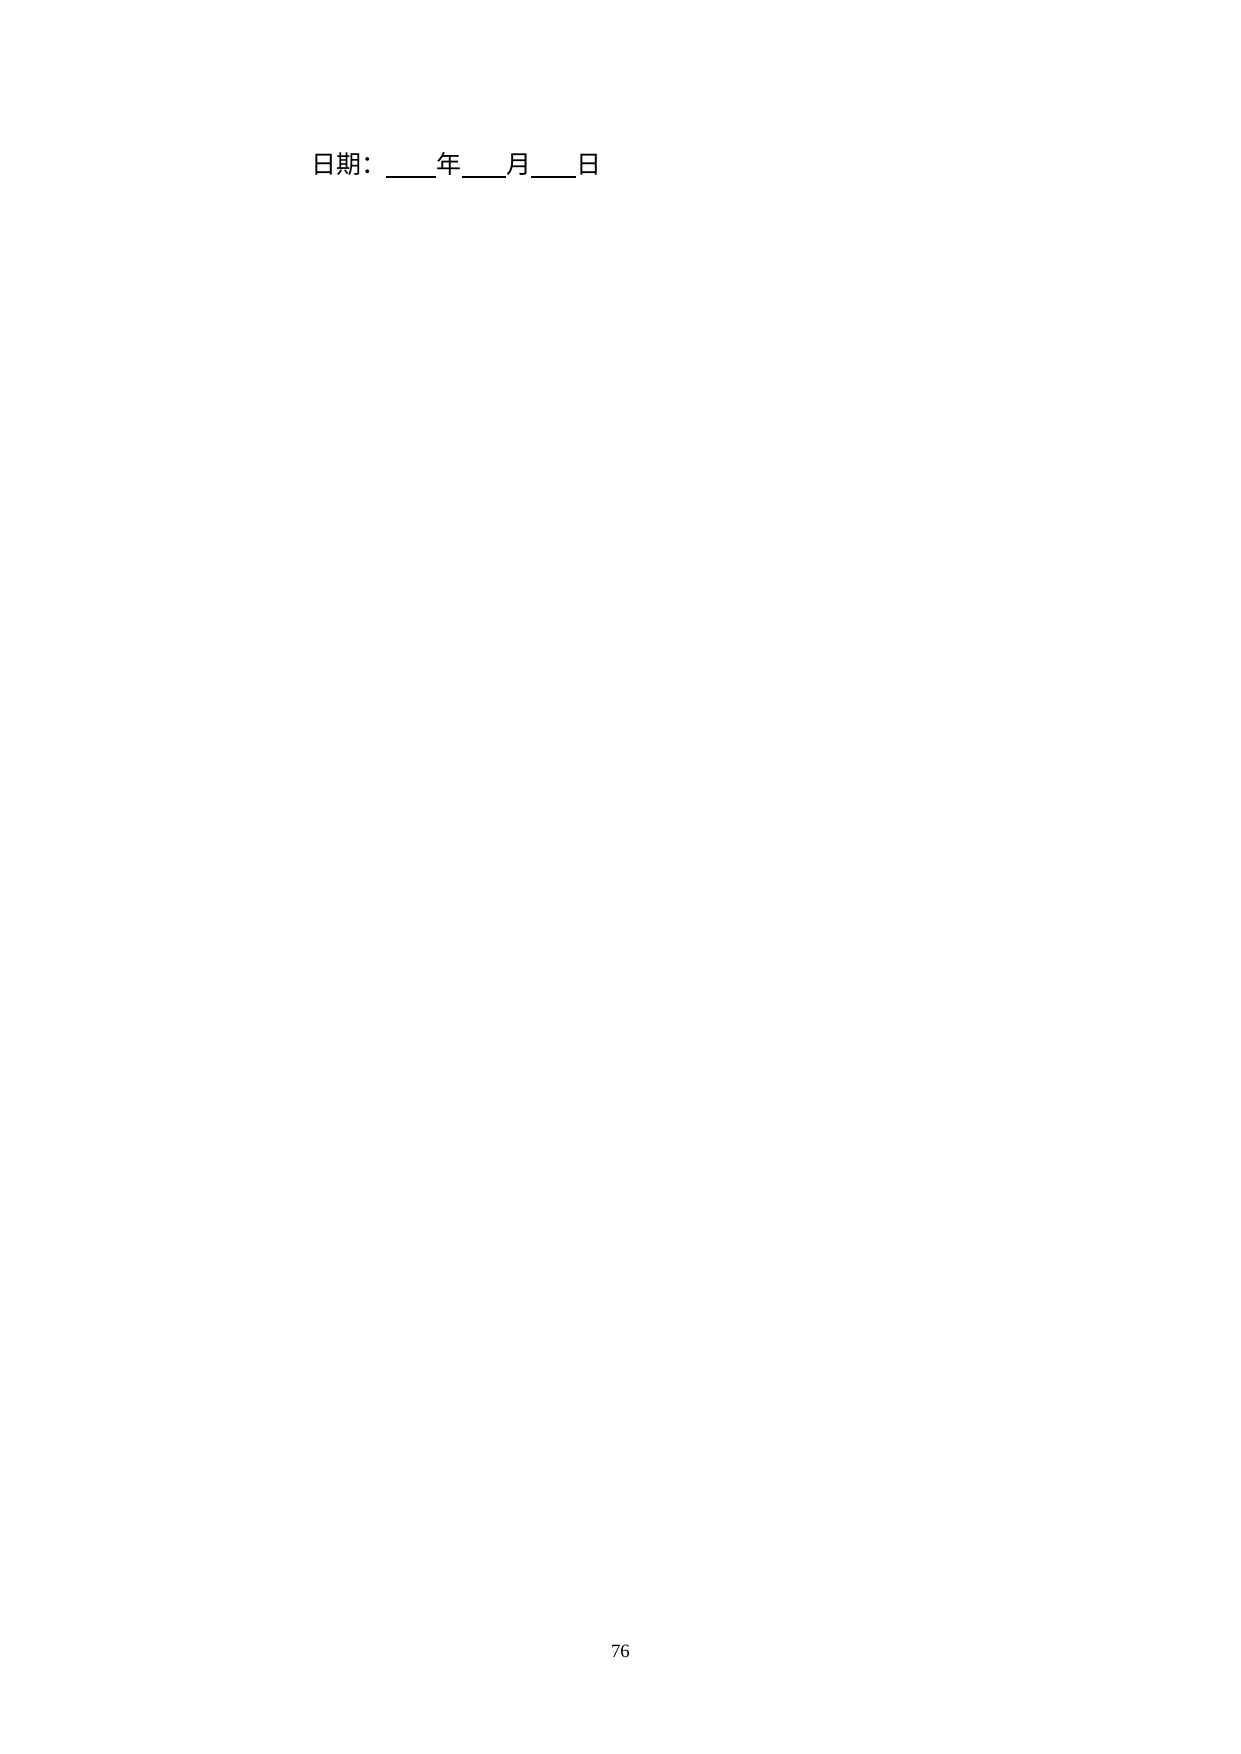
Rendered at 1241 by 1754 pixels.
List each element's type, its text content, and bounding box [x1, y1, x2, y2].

text 日期： 年 月 日 [186, 145, 1054, 181]
